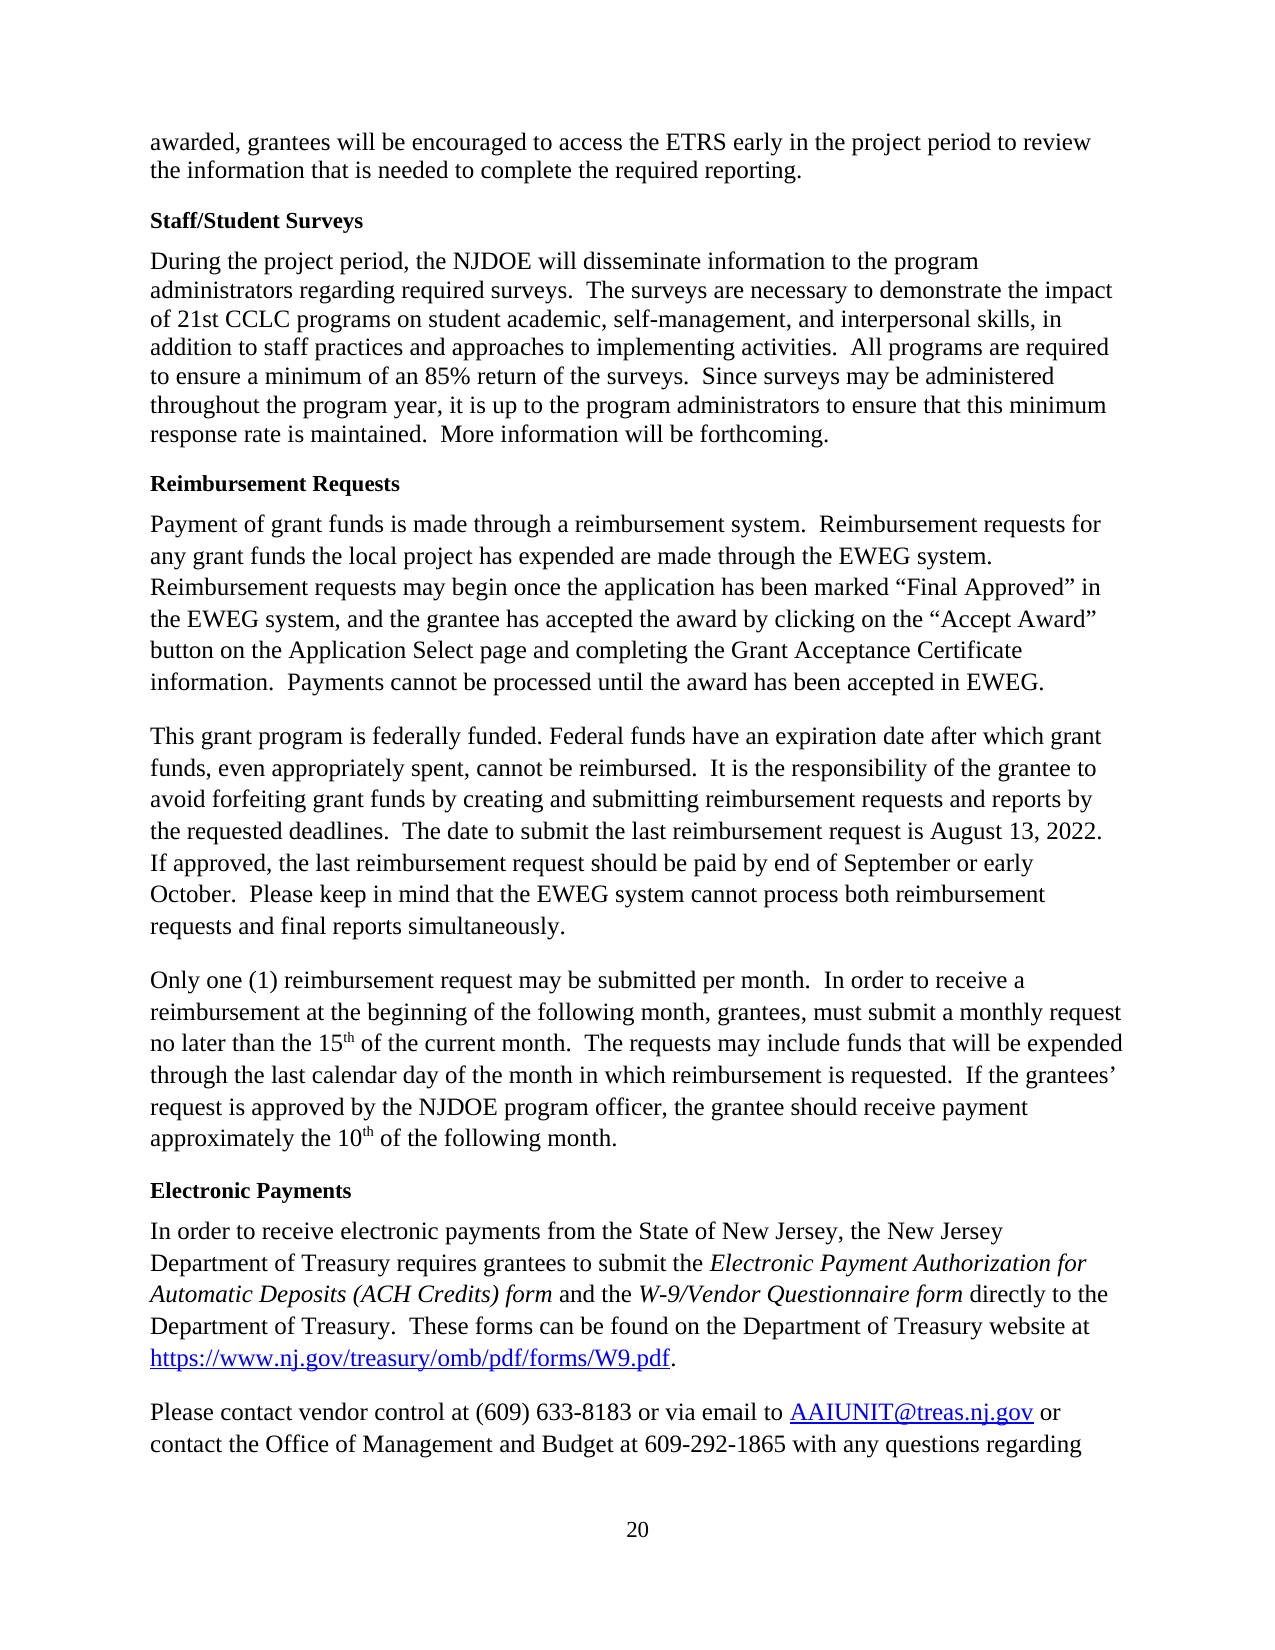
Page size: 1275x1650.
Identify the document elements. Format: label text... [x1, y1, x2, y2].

text In order to receive electronic payments from the State of New Jersey, the New Jersey Department of Treasury requires grantees to submit the Electronic Payment Authorization for Automatic Deposits (ACH Credits) form and the W-9/Vendor Questionnaire form directly to the Department of Treasury. These forms can be found on the Department of Treasury website at https://www.nj.gov/treasury/omb/pdf/forms/W9.pdf. [150, 1216, 1125, 1371]
text This grant program is federally funded. Federal funds have an expiration date after which grant funds, even appropriately spent, cannot be reimbursed. It is the responsibility of the grantee to avoid forfeiting grant funds by creating and submitting reimbursement requests and reports by the requested deadlines. The date to submit the last reimbursement request is August 13, 2022. If approved, the last reimbursement request should be paid by end of September or early October. Please keep in mind that the EWEG system cannot process both reimbursement requests and final reports simultaneously. [150, 721, 1125, 939]
subtitle Reimbursement Requests [150, 470, 1125, 497]
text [150, 1397, 1125, 1457]
text Payment of grant funds is made through a reimbursement system. Reimbursement requests for any grant funds the local project has expended are made through the EWEG system. Reimbursement requests may begin once the application has been marked “Final Approved” in the EWEG system, and the grantee has accepted the award by clicking on the “Accept Award” button on the Application Select page and completing the Grant Acceptance Certificate information. Payments cannot be processed until the award has been accepted in EWEG. [150, 509, 1125, 696]
text During the project period, the NJDOE will disseminate information to the program administrators regarding required surveys. The surveys are necessary to demonstrate the impact of 21st CCLC programs on student academic, self-management, and interpersonal skills, in addition to staff practices and approaches to implementing activities. All programs are required to ensure a minimum of an 85% return of the surveys. Since surveys may be administered throughout the program year, it is up to the program administrators to ensure that this minimum response rate is maintained. More information will be forthcoming. [150, 246, 1125, 447]
text Only one (1) reimbursement request may be submitted per month. In order to receive a reimbursement at the beginning of the following month, grantees, must submit a monthly request no later than the 15th of the current month. The requests may include funds that will be expended through the last calendar day of the month in which reimbursement is requested. If the grantees’ request is approved by the NJDOE program officer, the grantee should receive payment approximately the 10th of the following month. [150, 965, 1125, 1152]
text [150, 127, 1125, 184]
subtitle Electronic Payments [150, 1178, 1125, 1204]
subtitle Staff/Student Surveys [150, 207, 1125, 234]
